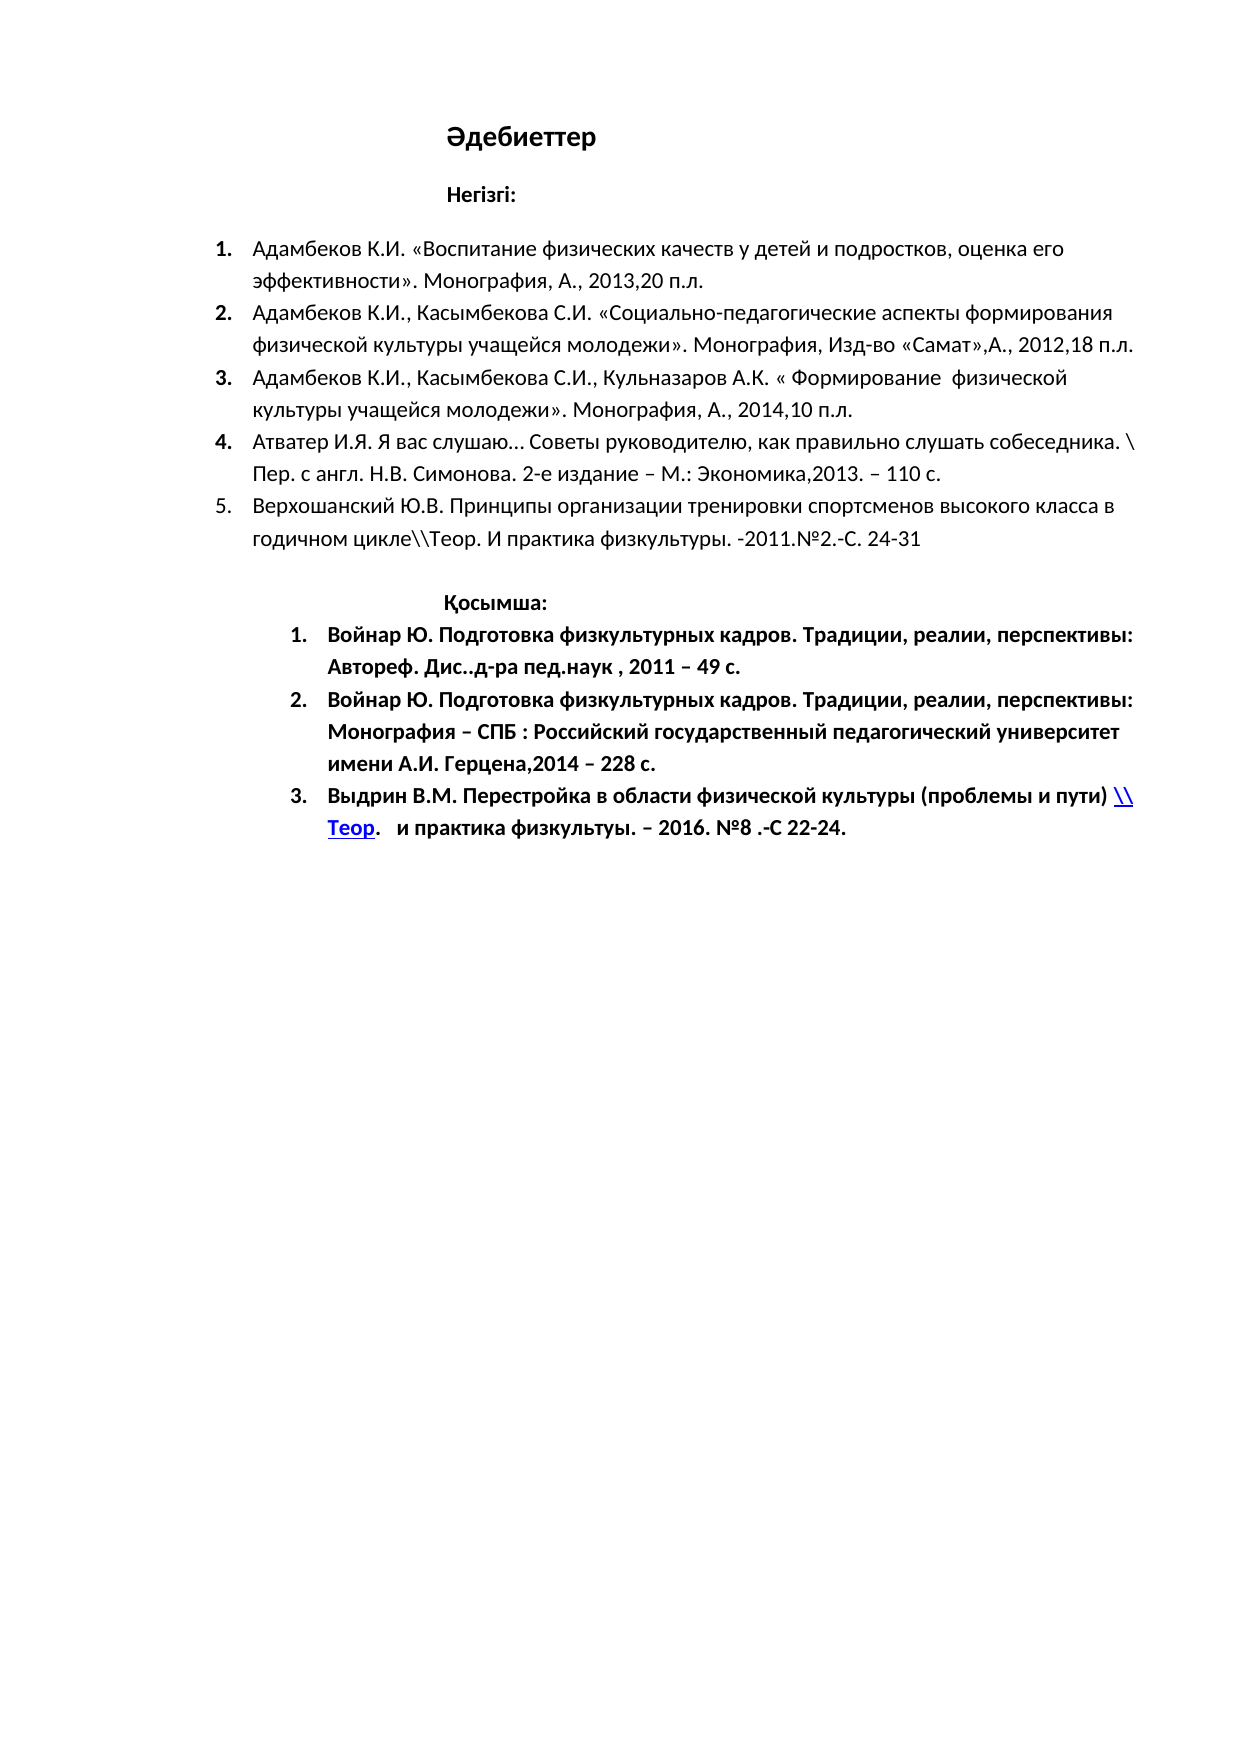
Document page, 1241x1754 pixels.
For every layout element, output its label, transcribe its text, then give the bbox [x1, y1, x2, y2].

list Войнар Ю. Подготовка физкультурных кадров. Традиции, реалии, перспективы: Автореф. Дис..д-ра пед.наук , 2011 – 49 с. [290, 620, 1152, 681]
list Верхошанский Ю.В. Принципы организации тренировки спортсменов высокого класса в годичном цикле\\Теор. И практика физкультуры. -2011.№2.-С. 24-31 [215, 492, 1152, 552]
list Выдрин В.М. Перестройка в области физической культуры (проблемы и пути) \\Теор. и практика физкультуы. – 2016. №8 .-С 22-24. [290, 781, 1152, 841]
list Атватер И.Я. Я вас слушаю… Советы руководителю, как правильно слушать собеседника. \Пер. с англ. Н.В. Симонова. 2-е издание – М.: Экономика,2013. – 110 с. [215, 427, 1152, 487]
text Әдебиеттер [177, 118, 1152, 154]
list Қосымша: [252, 588, 1152, 616]
list Адамбеков К.И., Касымбекова С.И. «Социально-педагогические аспекты формирования физической культуры учащейся молодежи». Монография, Изд-во «Самат»,А., 2012,18 п.л. [215, 298, 1152, 359]
list Адамбеков К.И. «Воспитание физических качеств у детей и подростков, оценка его эффективности». Монография, А., 2013,20 п.л. [215, 234, 1152, 294]
text Негізгі: [177, 180, 1152, 208]
list Войнар Ю. Подготовка физкультурных кадров. Традиции, реалии, перспективы: Монография – СПБ : Российский государственный педагогический университет имени А.И. Герцена,2014 – 228 с. [290, 685, 1152, 777]
list Адамбеков К.И., Касымбекова С.И., Кульназаров А.К. « Формирование физической культуры учащейся молодежи». Монография, А., 2014,10 п.л. [215, 363, 1152, 423]
